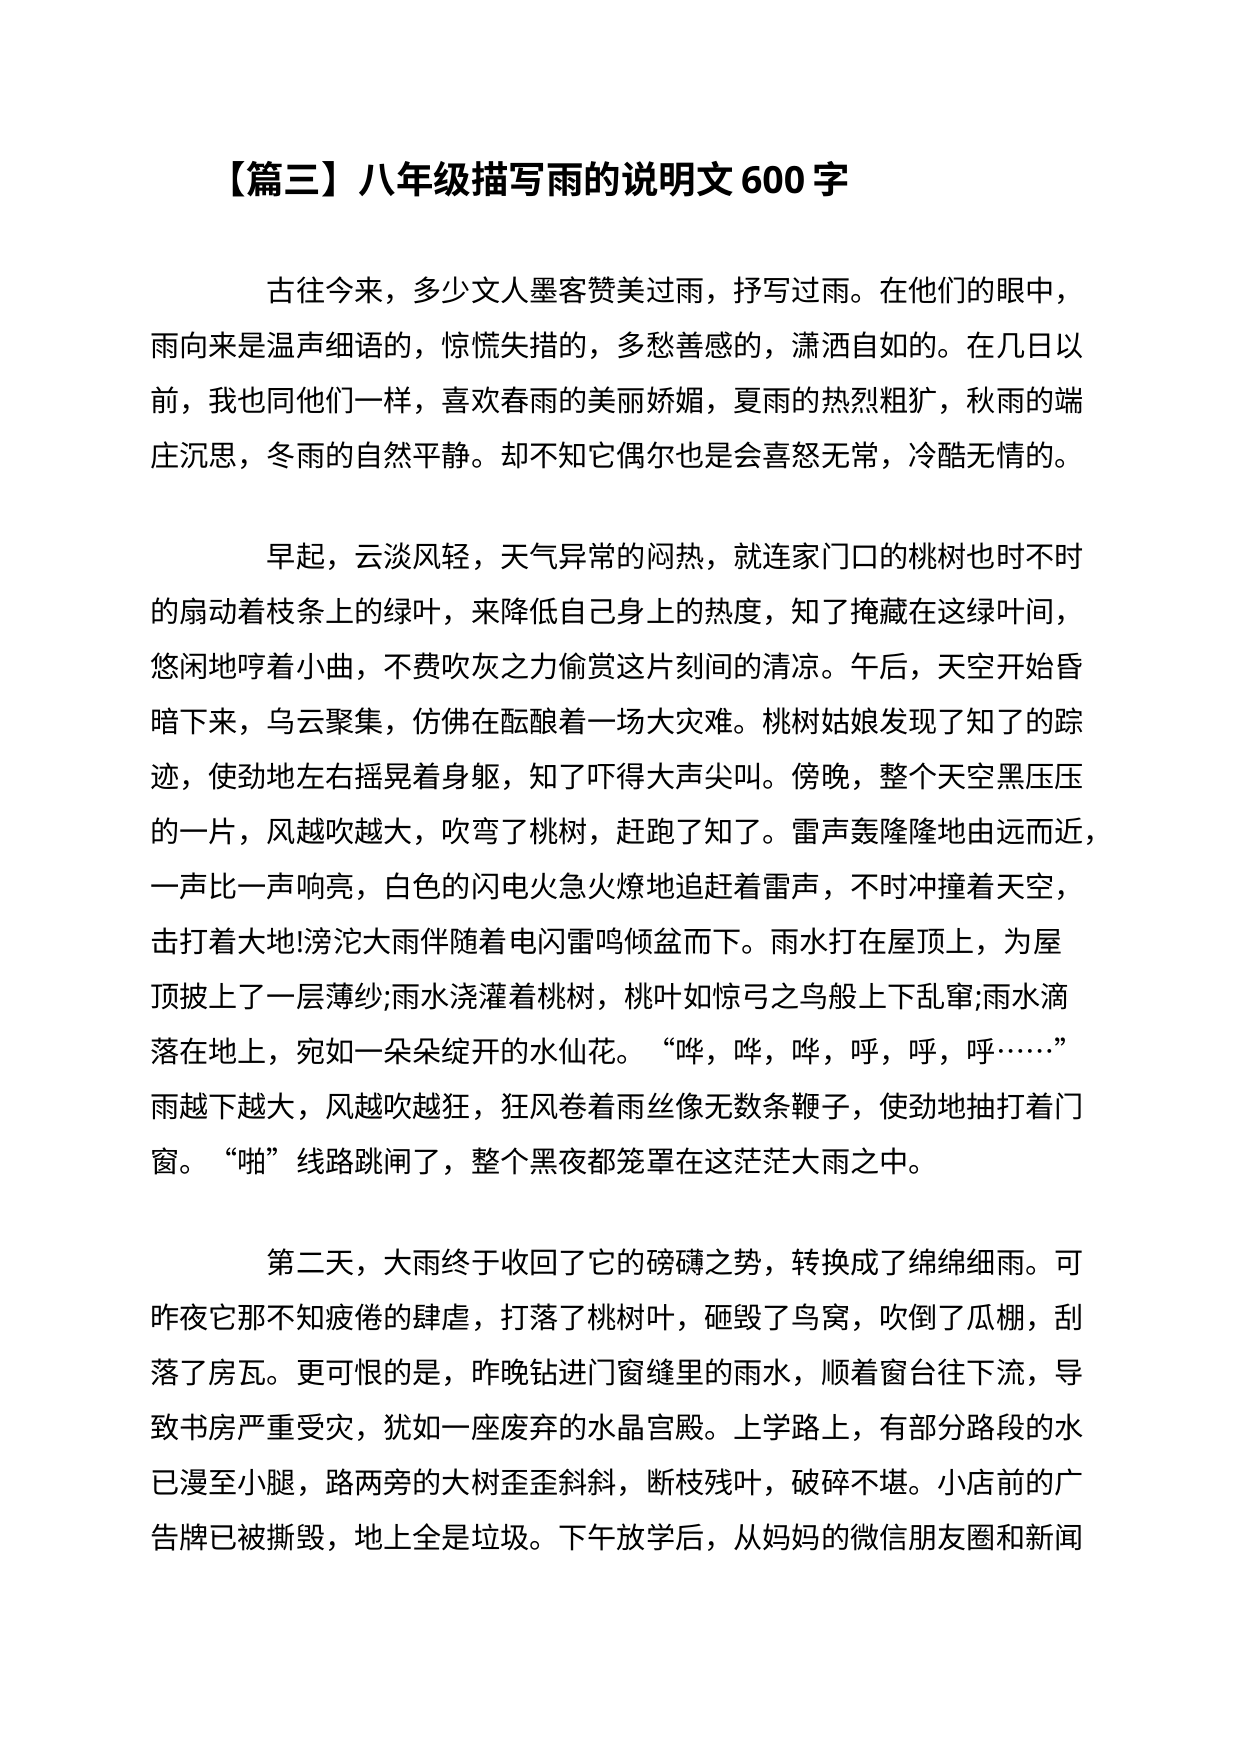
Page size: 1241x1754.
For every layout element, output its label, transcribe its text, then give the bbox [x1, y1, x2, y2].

text 【篇三】八年级描写雨的说明文600字 [150, 150, 1090, 204]
text 古往今来，多少文人墨客赞美过雨，抒写过雨。在他们的眼中，雨向来是温声细语的，惊慌失措的，多愁善感的，潇洒自如的。在几日以前，我也同他们一样，喜欢春雨的美丽娇媚，夏雨的热烈粗犷，秋雨的端庄沉思，冬雨的自然平静。却不知它偶尔也是会喜怒无常，冷酷无情的。 [150, 268, 1090, 474]
text 早起，云淡风轻，天气异常的闷热，就连家门口的桃树也时不时的扇动着枝条上的绿叶，来降低自己身上的热度，知了掩藏在这绿叶间，悠闲地哼着小曲，不费吹灰之力偷赏这片刻间的清凉。午后，天空开始昏暗下来，乌云聚集，仿佛在酝酿着一场大灾难。桃树姑娘发现了知了的踪迹，使劲地左右摇晃着身躯，知了吓得大声尖叫。傍晚，整个天空黑压压的一片，风越吹越大，吹弯了桃树，赶跑了知了。雷声轰隆隆地由远而近，一声比一声响亮，白色的闪电火急火燎地追赶着雷声，不时冲撞着天空，击打着大地!滂沱大雨伴随着电闪雷鸣倾盆而下。雨水打在屋顶上，为屋顶披上了一层薄纱;雨水浇灌着桃树，桃叶如惊弓之鸟般上下乱窜;雨水滴落在地上，宛如一朵朵绽开的水仙花。“哗，哗，哗，呼，呼，呼……”雨越下越大，风越吹越狂，狂风卷着雨丝像无数条鞭子，使劲地抽打着门窗。“啪”线路跳闸了，整个黑夜都笼罩在这茫茫大雨之中。 [150, 534, 1090, 1180]
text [150, 1240, 1090, 1557]
